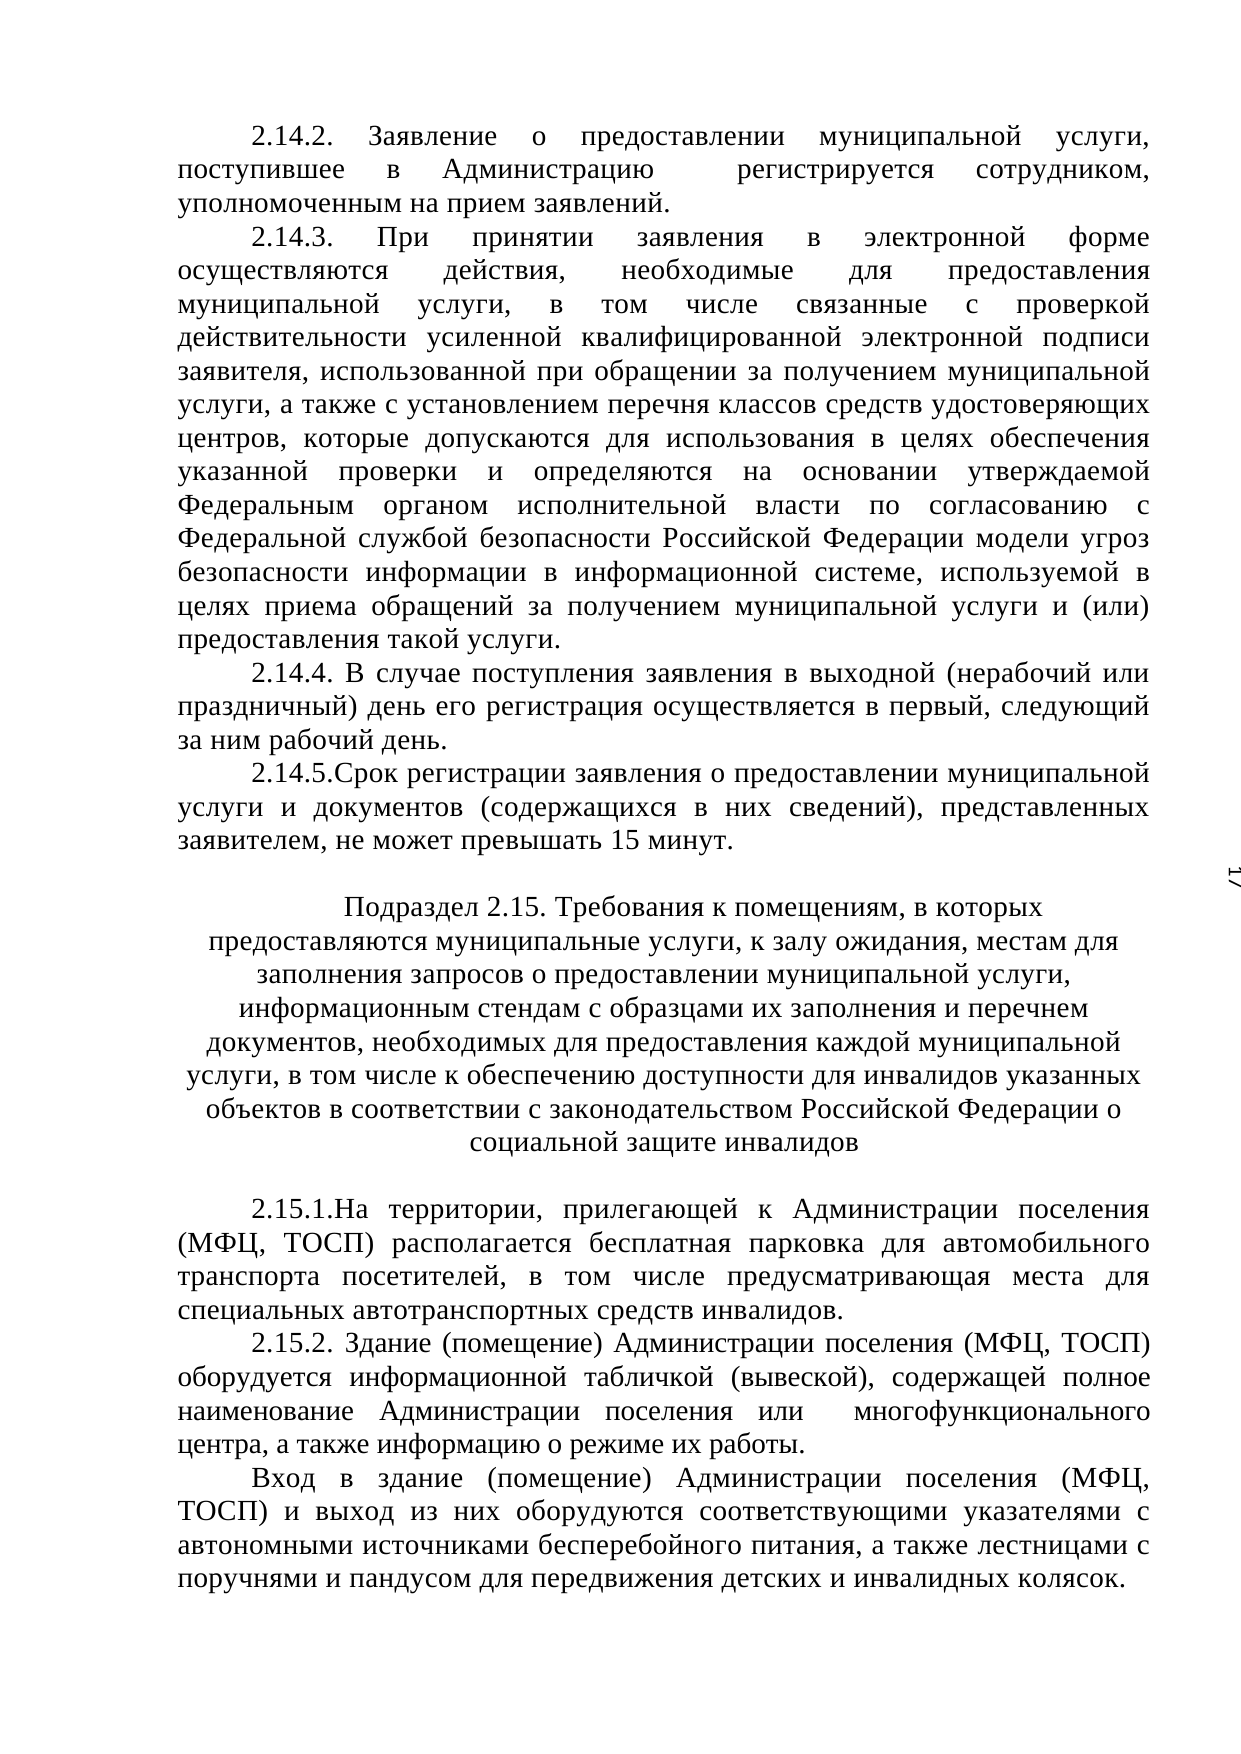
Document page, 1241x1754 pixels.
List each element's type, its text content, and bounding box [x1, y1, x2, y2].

text 2.14.5.Срок регистрации заявления о предоставлении муниципальной услуги и документов (содержащихся в них сведений), представленных заявителем, не может превышать 15 минут. [177, 755, 1152, 856]
text 2.15.2. Здание (помещение) Администрации поселения (МФЦ, ТОСП) оборудуется информационной табличкой (вывеской), содержащей полное наименование Администрации поселения или многофункционального центра, а также информацию о режиме их работы. [177, 1326, 1152, 1460]
text 2.14.2. Заявление о предоставлении муниципальной услуги, поступившее в Администрацию регистрируется сотрудником, уполномоченным на прием заявлений. [177, 118, 1152, 219]
text Подраздел 2.15. Требования к помещениям, в которых предоставляются муниципальные услуги, к залу ожидания, местам для заполнения запросов о предоставлении муниципальной услуги, информационным стендам с образцами их заполнения и перечнем документов, необходимых для предоставления каждой муниципальной услуги, в том числе к обеспечению доступности для инвалидов указанных объектов в соответствии с законодательством Российской Федерации о социальной защите инвалидов [177, 889, 1152, 1158]
text 2.15.1.На территории, прилегающей к Администрации поселения (МФЦ, ТОСП) располагается бесплатная парковка для автомобильного транспорта посетителей, в том числе предусматривающая места для специальных автотранспортных средств инвалидов. [177, 1191, 1152, 1326]
text Вход в здание (помещение) Администрации поселения (МФЦ, ТОСП) и выход из них оборудуются соответствующими указателями с автономными источниками бесперебойного питания, а также лестницами с поручнями и пандусом для передвижения детских и инвалидных колясок. [177, 1460, 1152, 1594]
text 2.14.3. При принятии заявления в электронной форме осуществляются действия, необходимые для предоставления муниципальной услуги, в том числе связанные с проверкой действительности усиленной квалифицированной электронной подписи заявителя, использованной при обращении за получением муниципальной услуги, а также с установлением перечня классов средств удостоверяющих центров, которые допускаются для использования в целях обеспечения указанной проверки и определяются на основании утверждаемой Федеральным органом исполнительной власти по согласованию с Федеральной службой безопасности Российской Федерации модели угроз безопасности информации в информационной системе, используемой в целях приема обращений за получением муниципальной услуги и (или) предоставления такой услуги. [177, 219, 1152, 655]
text 2.14.4. В случае поступления заявления в выходной (нерабочий или праздничный) день его регистрация осуществляется в первый, следующий за ним рабочий день. [177, 655, 1152, 755]
